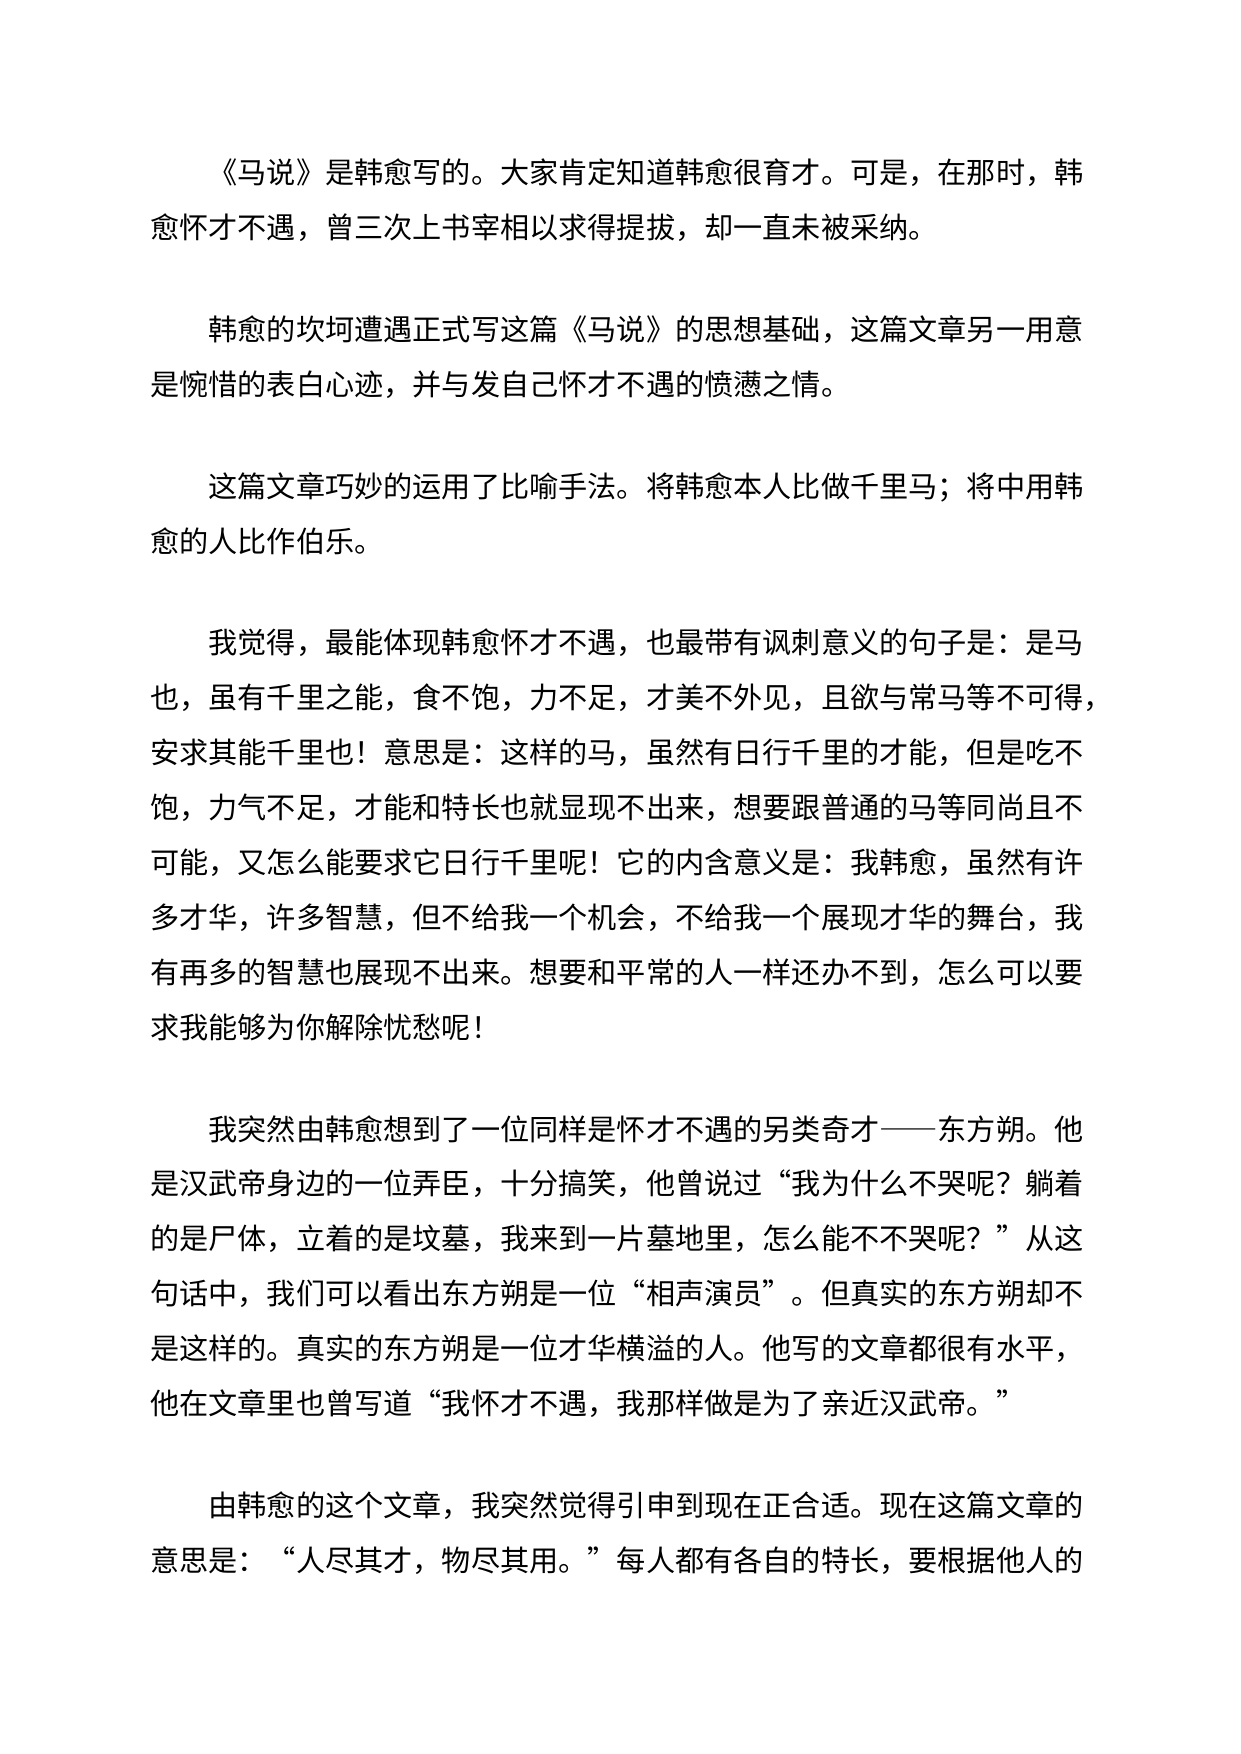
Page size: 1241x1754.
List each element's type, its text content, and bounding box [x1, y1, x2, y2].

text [150, 1482, 1090, 1579]
text 《马说》是韩愈写的。大家肯定知道韩愈很育才。可是，在那时，韩愈怀才不遇，曾三次上书宰相以求得提拔，却一直未被采纳。 [150, 150, 1090, 247]
text 我觉得，最能体现韩愈怀才不遇，也最带有讽刺意义的句子是：是马也，虽有千里之能，食不饱，力不足，才美不外见，且欲与常马等不可得，安求其能千里也！意思是：这样的马，虽然有日行千里的才能，但是吃不饱，力气不足，才能和特长也就显现不出来，想要跟普通的马等同尚且不可能，又怎么能要求它日行千里呢！它的内含意义是：我韩愈，虽然有许多才华，许多智慧，但不给我一个机会，不给我一个展现才华的舞台，我有再多的智慧也展现不出来。想要和平常的人一样还办不到，怎么可以要求我能够为你解除忧愁呢！ [150, 620, 1090, 1047]
text 韩愈的坎坷遭遇正式写这篇《马说》的思想基础，这篇文章另一用意是惋惜的表白心迹，并与发自己怀才不遇的愤懑之情。 [150, 307, 1090, 404]
text 这篇文章巧妙的运用了比喻手法。将韩愈本人比做千里马；将中用韩愈的人比作伯乐。 [150, 463, 1090, 561]
text 我突然由韩愈想到了一位同样是怀才不遇的另类奇才——东方朔。他是汉武帝身边的一位弄臣，十分搞笑，他曾说过“我为什么不哭呢？躺着的是尸体，立着的是坟墓，我来到一片墓地里，怎么能不不哭呢？”从这句话中，我们可以看出东方朔是一位“相声演员”。但真实的东方朔却不是这样的。真实的东方朔是一位才华横溢的人。他写的文章都很有水平，他在文章里也曾写道“我怀才不遇，我那样做是为了亲近汉武帝。” [150, 1106, 1090, 1423]
